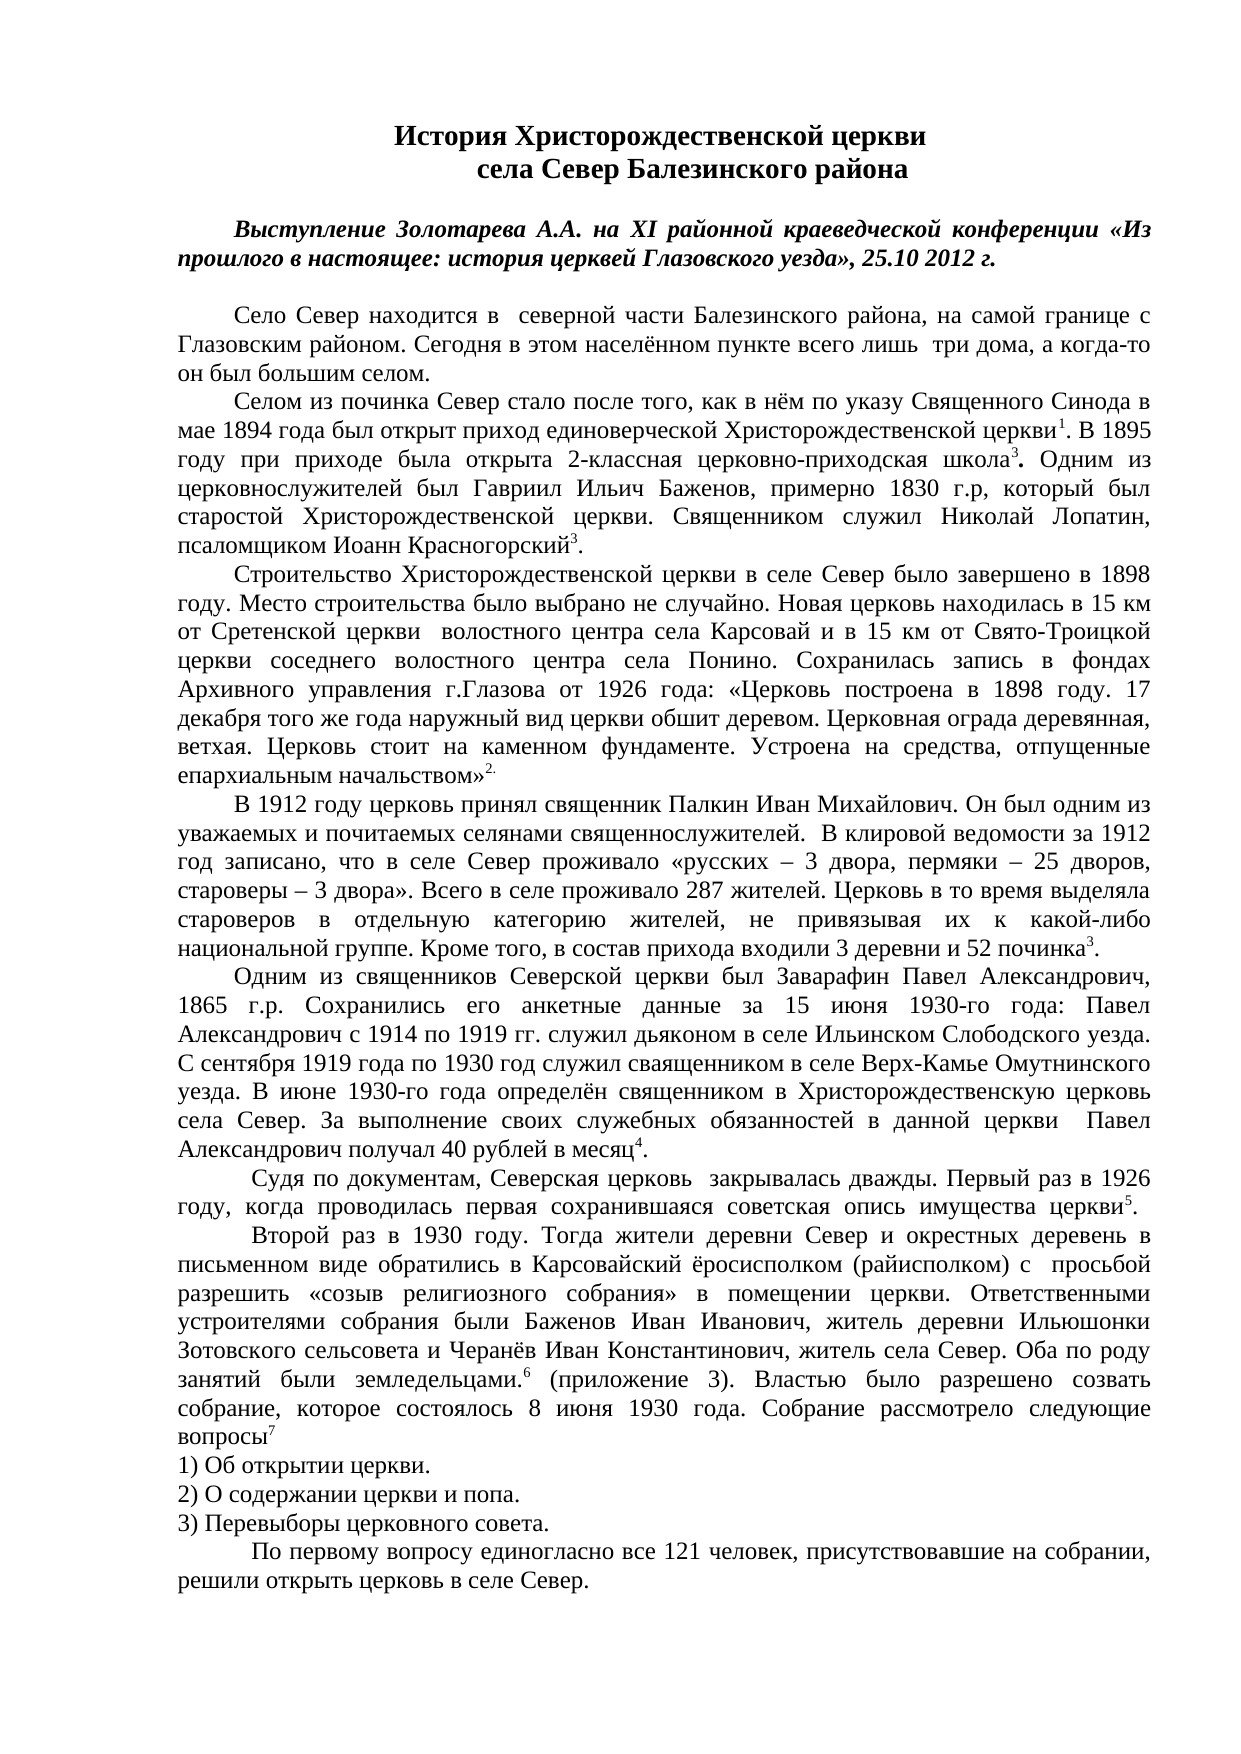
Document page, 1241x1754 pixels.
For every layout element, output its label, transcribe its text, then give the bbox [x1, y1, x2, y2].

text 2) О содержании церкви и попа. [177, 1479, 1152, 1508]
text Выступление Золотарева А.А. на XI районной краеведческой конференции «Из прошлого в настоящее: история церквей Глазовского уезда», 25.10 2012 г. [177, 214, 1152, 271]
text Селом из починка Север стало после того, как в нём по указу Священного Синода в мае 1894 года был открыт приход единоверческой Христорождественской церкви1. В 1895 году при приходе была открыта 2-классная церковно-приходская школа3. Одним из церковнослужителей был Гавриил Ильич Баженов, примерно 1830 г.р, который был старостой Христорождественской церкви. Священником служил Николай Лопатин, псаломщиком Иоанн Красногорский3. [177, 386, 1152, 559]
text села Север Балезинского района [177, 152, 1152, 185]
text 1) Об открытии церкви. [177, 1450, 1152, 1479]
text Судя по документам, Северская церковь закрывалась дважды. Первый раз в 1926 году, когда проводилась первая сохранившаяся советская опись имущества церкви5. Второй раз в 1930 году. Тогда жители деревни Север и окрестных деревень в письменном виде обратились в Карсовайский ёросисполком (райисполком) с просьбой разрешить «созыв религиозного собрания» в помещении церкви. Ответственными устроителями собрания были Баженов Иван Иванович, житель деревни Ильюшонки Зотовского сельсовета и Черанёв Иван Константинович, житель села Север. Оба по роду занятий были земледельцами.6 (приложение 3). Властью было разрешено созвать собрание, которое состоялось 8 июня 1930 года. Собрание рассмотрело следующие вопросы7 [177, 1163, 1152, 1450]
text В 1912 году церковь принял священник Палкин Иван Михайлович. Он был одним из уважаемых и почитаемых селянами священнослужителей. В клировой ведомости за 1912 год записано, что в селе Север проживало «русских – 3 двора, пермяки – 25 дворов, староверы – 3 двора». Всего в селе проживало 287 жителей. Церковь в то время выделяла староверов в отдельную категорию жителей, не привязывая их к какой-либо национальной группе. Кроме того, в состав прихода входили 3 деревни и 52 починка3. [177, 789, 1152, 961]
text История Христорождественской церкви [177, 118, 1152, 152]
text Строительство Христорождественской церкви в селе Север было завершено в 1898 году. Место строительства было выбрано не случайно. Новая церковь находилась в 15 км от Сретенской церкви волостного центра села Карсовай и в 15 км от Свято-Троицкой церкви соседнего волостного центра села Понино. Сохранилась запись в фондах Архивного управления г.Глазова от 1926 года: «Церковь построена в 1898 году. 17 декабря того же года наружный вид церкви обшит деревом. Церковная ограда деревянная, ветхая. Церковь стоит на каменном фундаменте. Устроена на средства, отпущенные епархиальным начальством»2. [177, 559, 1152, 789]
text Одним из священников Северской церкви был Заварафин Павел Александрович, 1865 г.р. Сохранились его анкетные данные за 15 июня 1930-го года: Павел Александрович с 1914 по 1919 гг. служил дьяконом в селе Ильинском Слободского уезда. С сентября 1919 года по 1930 год служил сваященником в селе Верх-Камье Омутнинского уезда. В июне 1930-го года определён священником в Христорождественскую церковь села Север. За выполнение своих служебных обязанностей в данной церкви Павел Александрович получал 40 рублей в месяц4. [177, 961, 1152, 1163]
text По первому вопросу единогласно все 121 человек, присутствовавшие на собрании, решили открыть церковь в селе Север. [177, 1536, 1152, 1594]
text 3) Перевыборы церковного совета. [177, 1508, 1152, 1536]
text Село Север находится в северной части Балезинского района, на самой границе с Глазовским районом. Сегодня в этом населённом пункте всего лишь три дома, а когда-то он был большим селом. [177, 300, 1152, 386]
